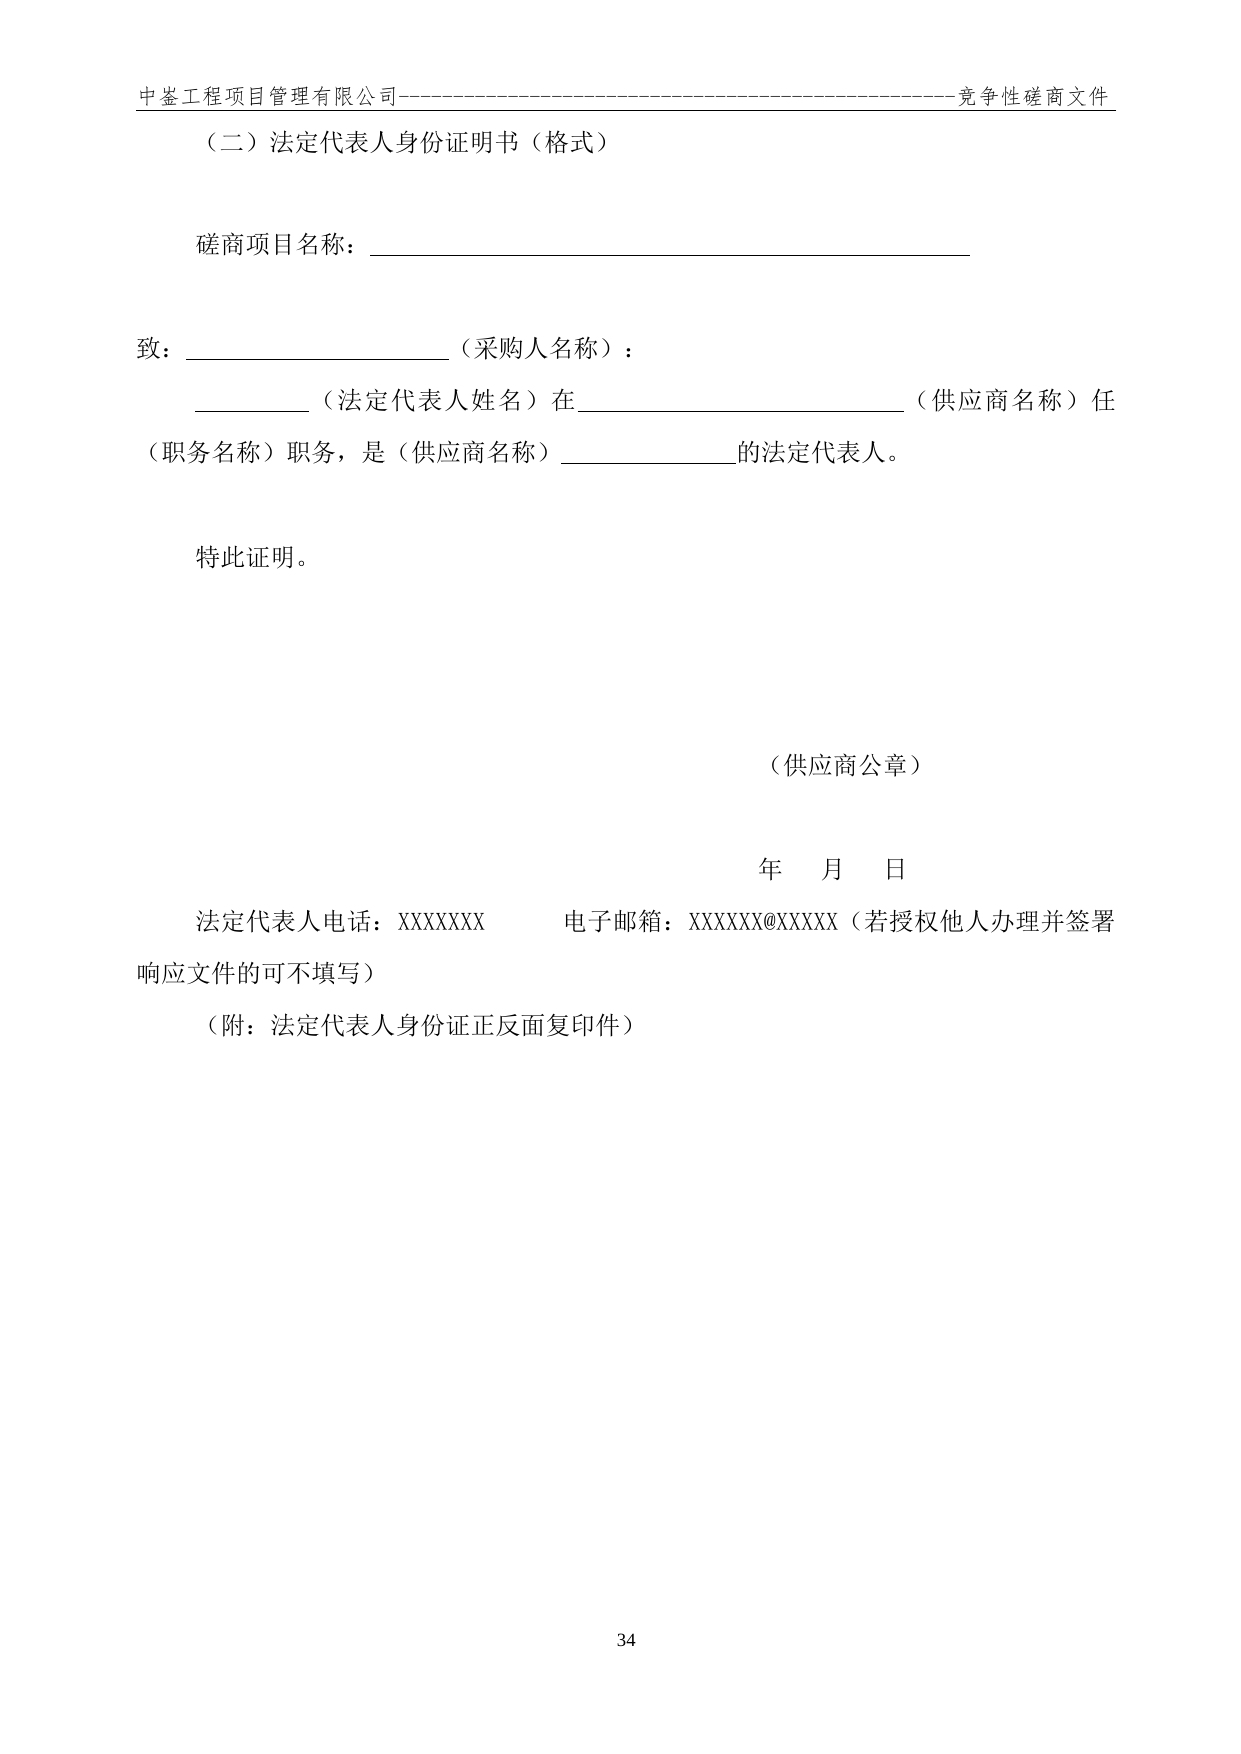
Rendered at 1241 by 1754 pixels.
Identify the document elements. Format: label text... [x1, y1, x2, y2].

text 法定代表人电话：XXXXXXX 电子邮箱：XXXXXX@XXXXX（若授权他人办理并签署响应文件的可不填写） [136, 889, 1116, 993]
text 特此证明。 [136, 524, 1116, 576]
text 磋商项目名称： [136, 212, 1116, 264]
text （供应商公章） [136, 733, 1116, 785]
text 年 月 日 [136, 837, 1116, 889]
text （法定代表人姓名）在 （供应商名称）任 （职务名称）职务，是（供应商名称） 的法定代表人。 [136, 368, 1116, 472]
text （附：法定代表人身份证正反面复印件） [136, 993, 1116, 1045]
text （二）法定代表人身份证明书（格式） [136, 118, 1116, 160]
text 致： （采购人名称）： [136, 316, 1116, 368]
